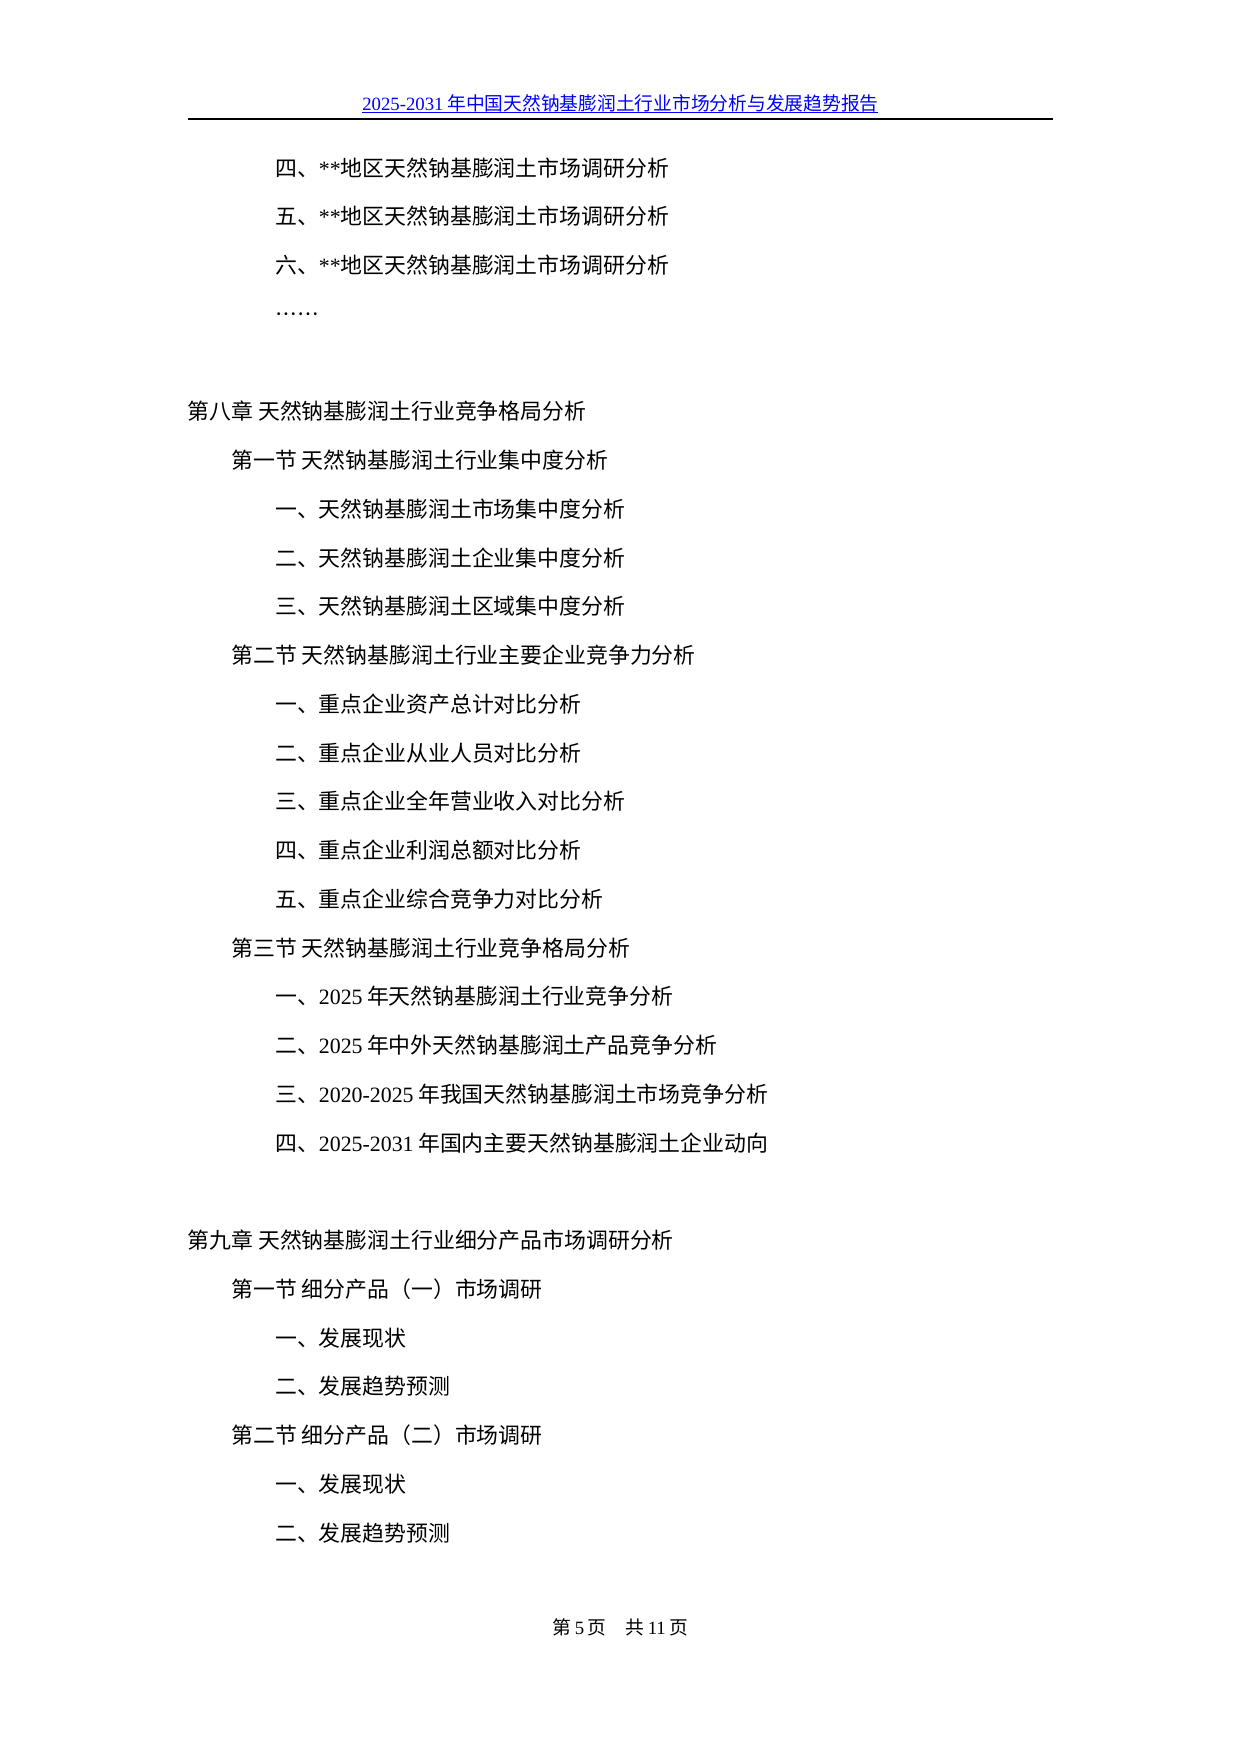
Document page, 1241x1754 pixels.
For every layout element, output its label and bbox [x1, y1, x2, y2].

text [187, 150, 1053, 1548]
